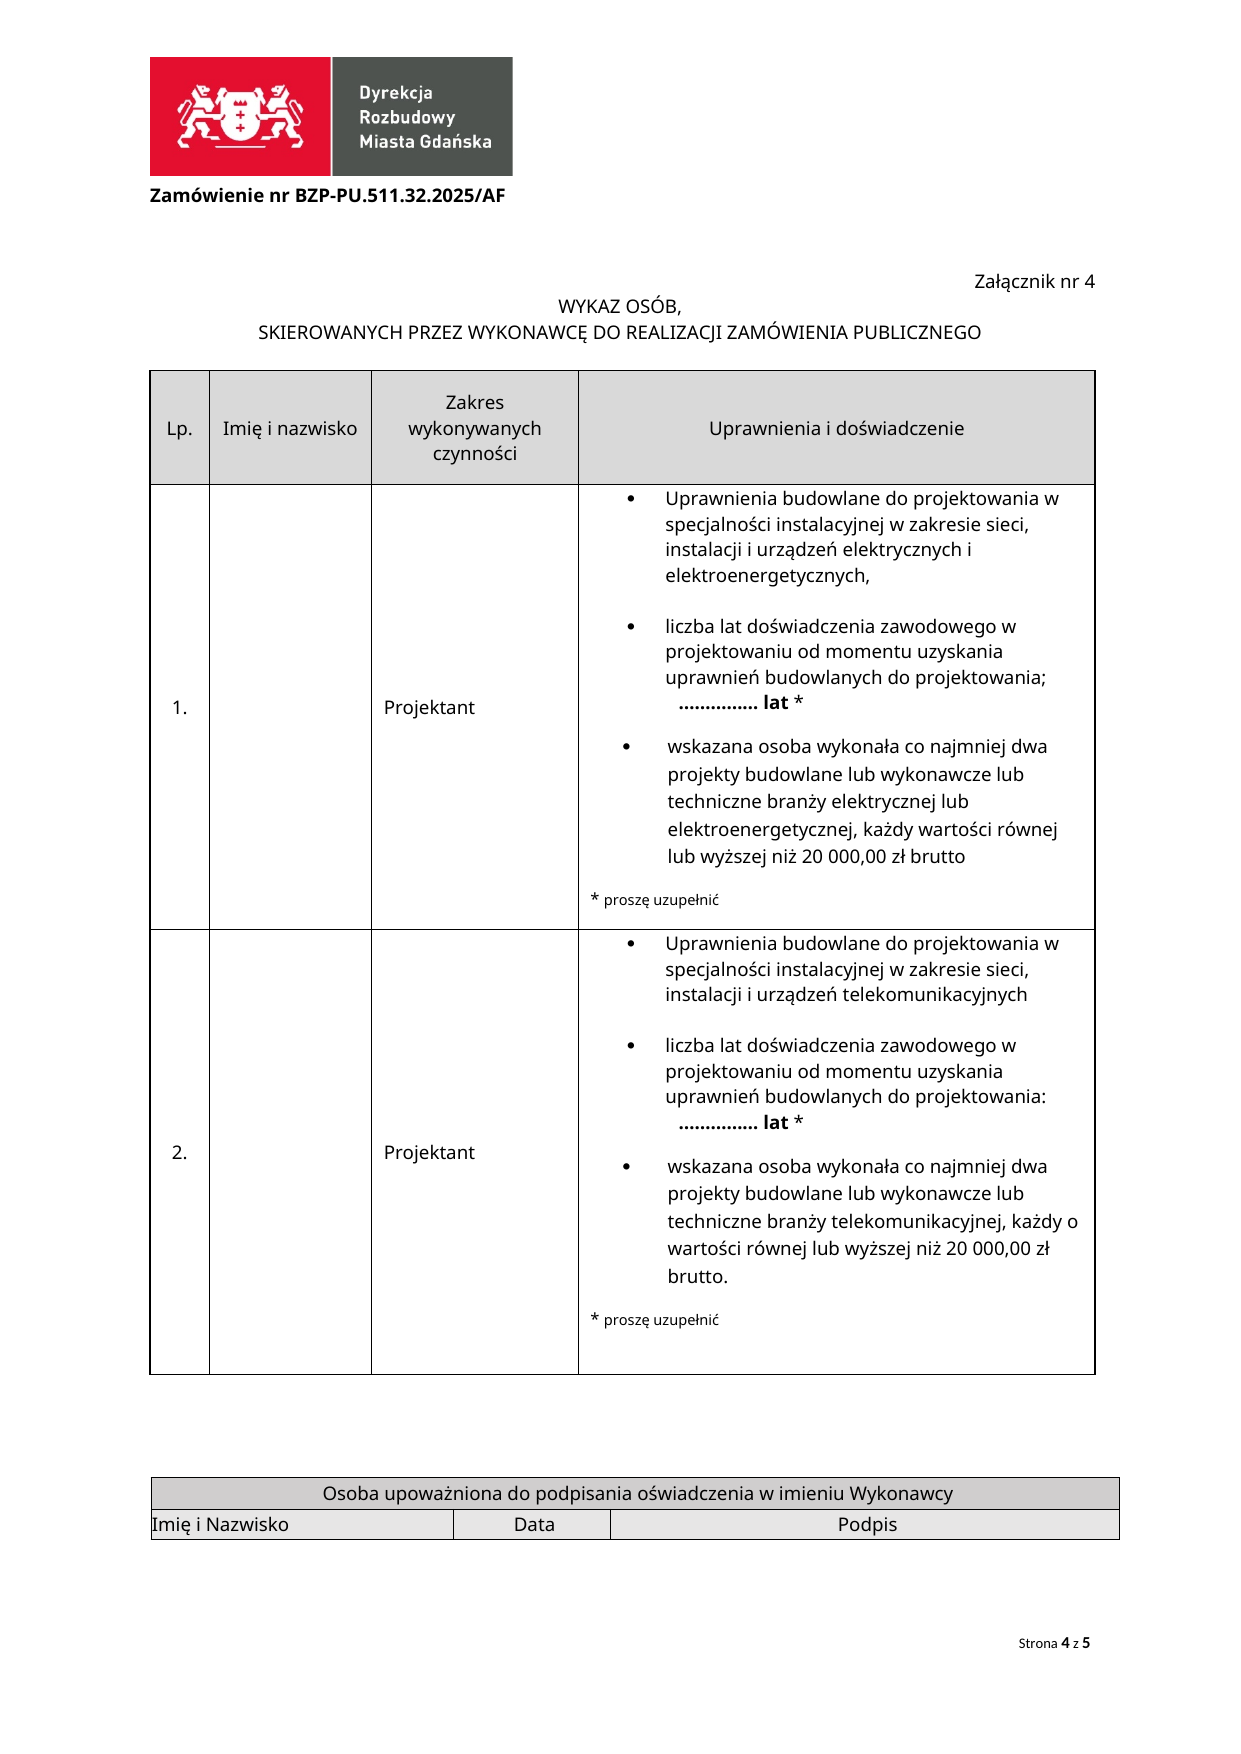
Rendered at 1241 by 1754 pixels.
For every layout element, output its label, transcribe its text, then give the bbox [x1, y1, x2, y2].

picture [150, 57, 513, 176]
table_header Osoba upoważniona do podpisania oświadczenia w imieniu Wykonawcy [152, 1478, 1119, 1509]
table_cell Uprawnienia budowlane do projektowania w specjalności instalacyjnej w zakresie sieci, instalacji i urządzeń elektrycznych i elektroenergetycznych, liczba lat doświadczenia zawodowego w projektowaniu od momentu uzyskania uprawnień budowlanych do projektowania; …………… lat * wskazana osoba wykonała co najmniej dwa projekty budowlane lub wykonawcze lub techniczne branży elektrycznej lub elektroenergetycznej, każdy wartości równej lub wyższej niż 20 000,00 zł brutto * proszę uzupełnić [579, 485, 1094, 929]
table_cell Podpis [611, 1510, 1119, 1539]
text Załącznik nr 4 [150, 268, 1095, 293]
table_cell Projektant [372, 485, 578, 929]
table_cell [210, 485, 371, 929]
table_cell Uprawnienia budowlane do projektowania w specjalności instalacyjnej w zakresie sieci, instalacji i urządzeń telekomunikacyjnych liczba lat doświadczenia zawodowego w projektowaniu od momentu uzyskania uprawnień budowlanych do projektowania: …………… lat * wskazana osoba wykonała co najmniej dwa projekty budowlane lub wykonawcze lub techniczne branży telekomunikacyjnej, każdy o wartości równej lub wyższej niż 20 000,00 zł brutto. * proszę uzupełnić [579, 930, 1094, 1374]
table_cell Projektant [372, 930, 578, 1374]
table_cell [210, 930, 371, 1374]
table_cell Data [454, 1510, 610, 1539]
table_header Imię i nazwisko [210, 371, 371, 484]
table_header Uprawnienia i doświadczenie [579, 371, 1094, 484]
table_cell 2. [151, 930, 209, 1374]
table_header Lp. [151, 371, 209, 484]
table_header Zakres wykonywanych czynności [372, 371, 578, 484]
table_cell 1. [151, 485, 209, 929]
table_cell Imię i Nazwisko [152, 1510, 453, 1539]
text WYKAZ OSÓB, SKIEROWANYCH PRZEZ WYKONAWCĘ DO REALIZACJI ZAMÓWIENIA PUBLICZNEGO [150, 293, 1090, 344]
